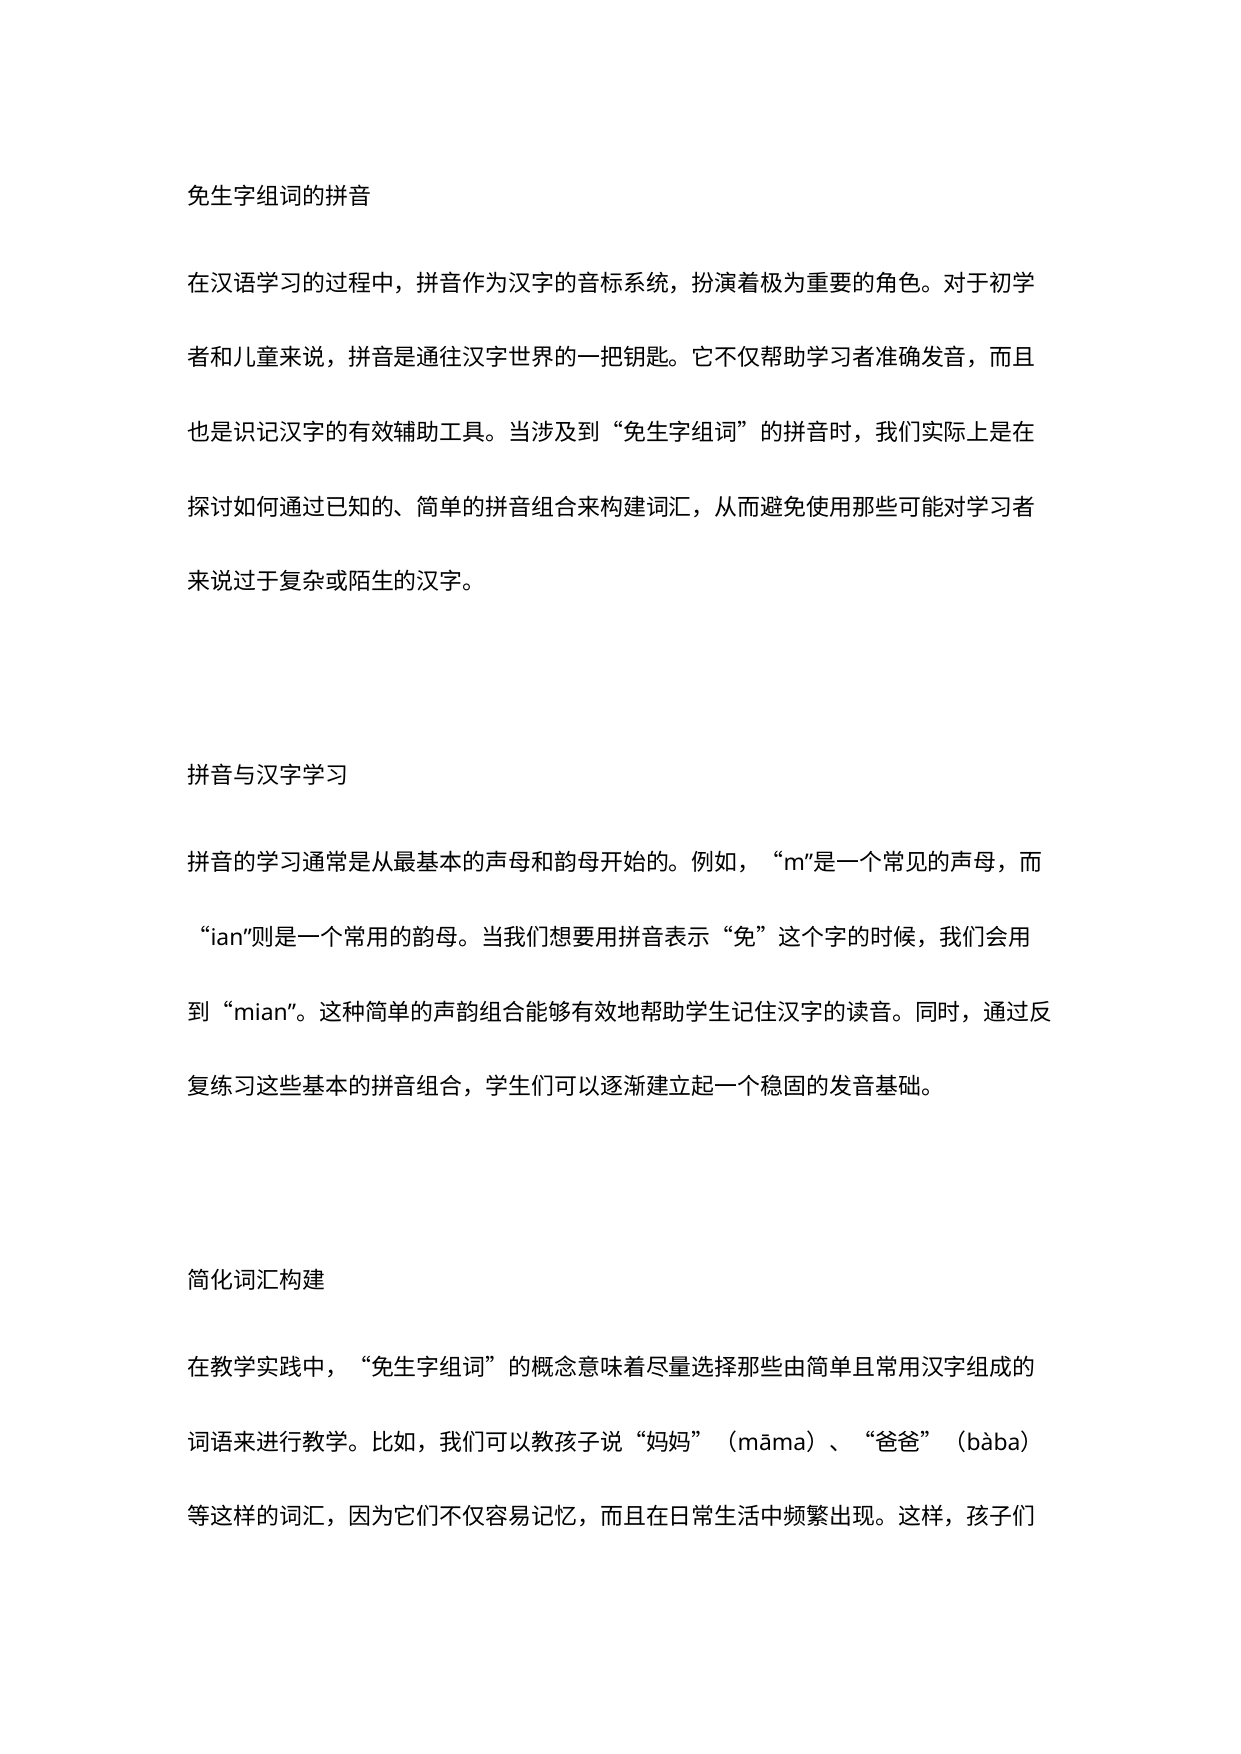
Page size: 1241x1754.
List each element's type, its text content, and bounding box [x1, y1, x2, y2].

text 免生字组词的拼音 [187, 162, 1053, 227]
text 简化词汇构建 [187, 1246, 1053, 1311]
text 拼音与汉字学习 [187, 742, 1053, 807]
text 在汉语学习的过程中，拼音作为汉字的音标系统，扮演着极为重要的角色。对于初学者和儿童来说，拼音是通往汉字世界的一把钥匙。它不仅帮助学习者准确发音，而且也是识记汉字的有效辅助工具。当涉及到“免生字组词”的拼音时，我们实际上是在探讨如何通过已知的、简单的拼音组合来构建词汇，从而避免使用那些可能对学习者来说过于复杂或陌生的汉字。 [187, 248, 1053, 612]
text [187, 1333, 1053, 1547]
text 拼音的学习通常是从最基本的声母和韵母开始的。例如，“m”是一个常见的声母，而“ian”则是一个常用的韵母。当我们想要用拼音表示“免”这个字的时候，我们会用到“mian”。这种简单的声韵组合能够有效地帮助学生记住汉字的读音。同时，通过反复练习这些基本的拼音组合，学生们可以逐渐建立起一个稳固的发音基础。 [187, 828, 1053, 1117]
